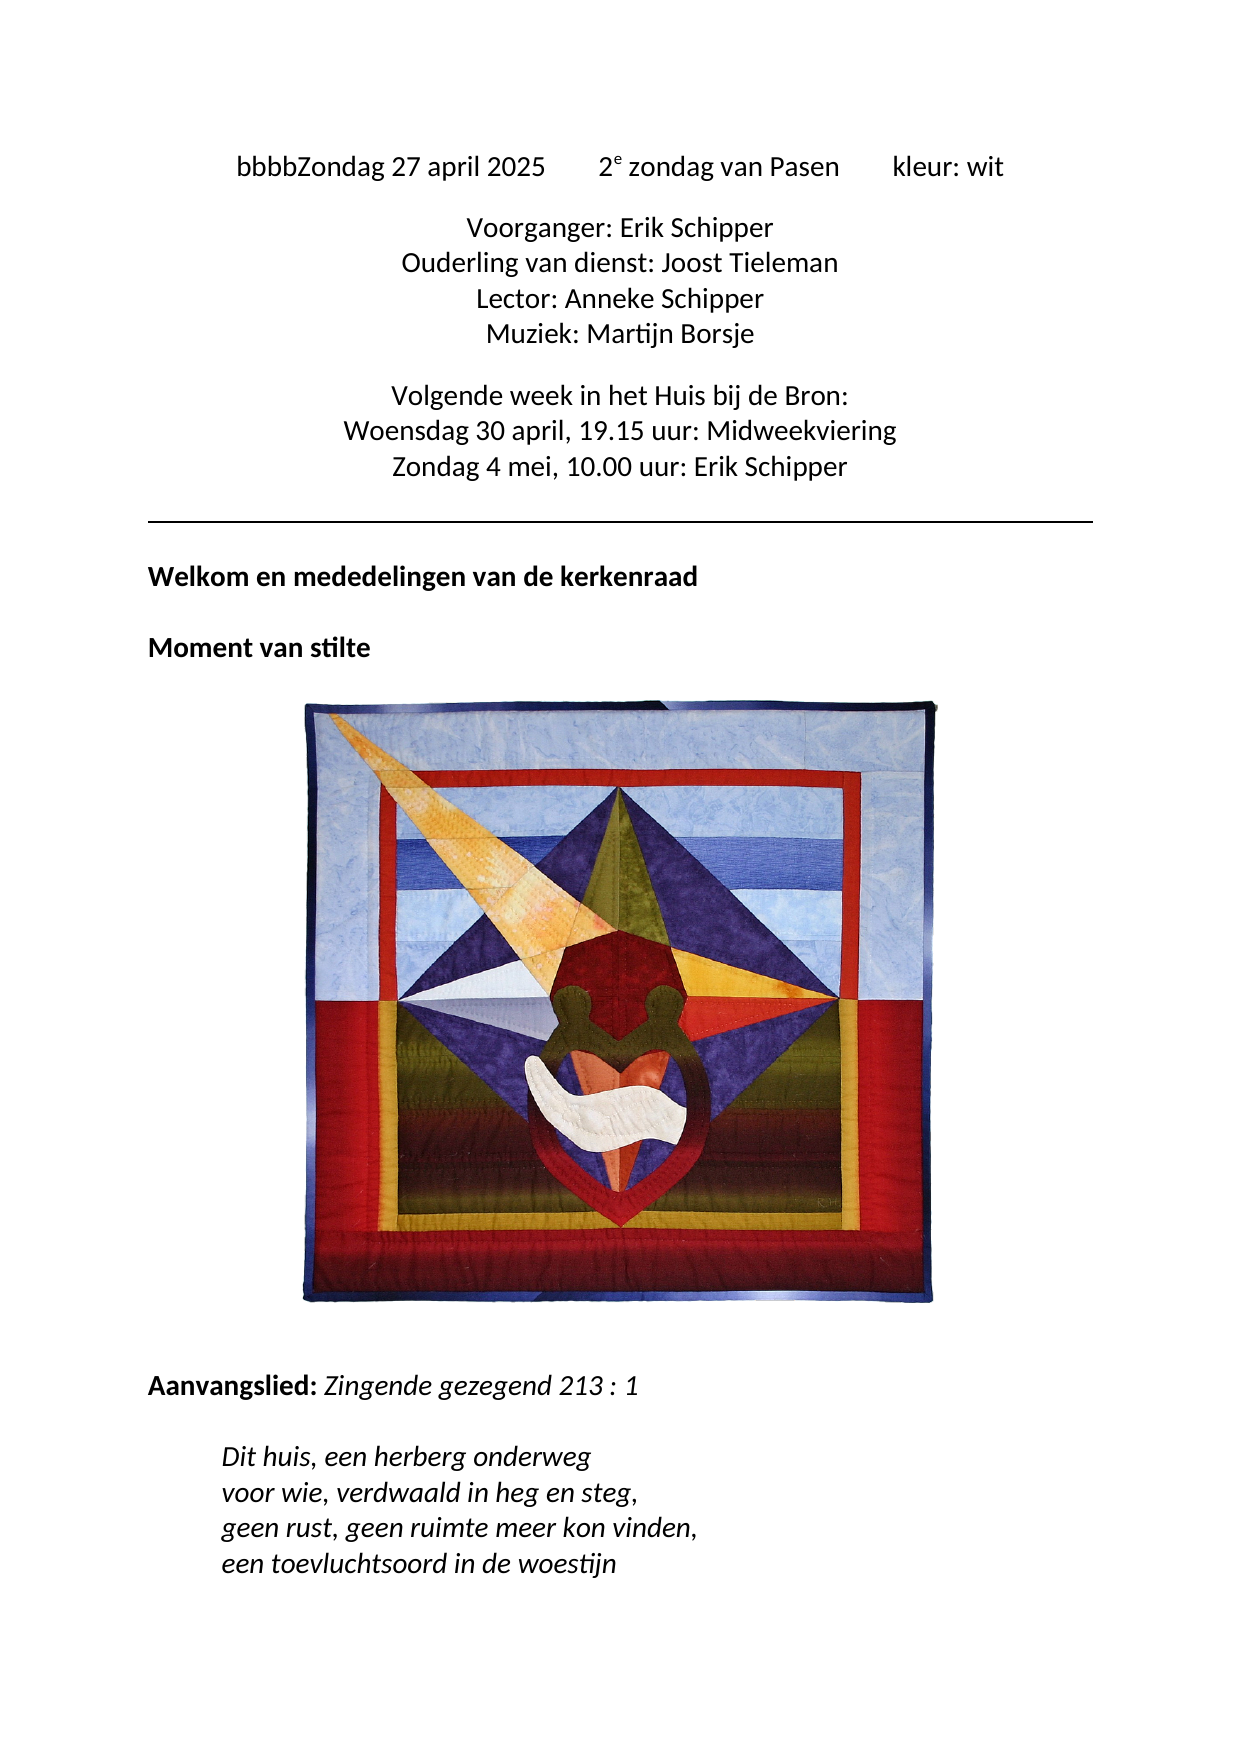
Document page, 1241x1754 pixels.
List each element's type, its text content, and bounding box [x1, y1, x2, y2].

text een toevluchtsoord in de woestijn [221, 1545, 1093, 1581]
text Zondag 4 mei, 10.00 uur: Erik Schipper [148, 448, 1093, 483]
text voor wie, verdwaald in heg en steg, [221, 1474, 1093, 1509]
text Welkom en mededelingen van de kerkenraad [148, 558, 1093, 594]
text Volgende week in het Huis bij de Bron: [148, 377, 1093, 412]
text geen rust, geen ruimte meer kon vinden, [221, 1509, 1093, 1545]
text Muziek: Martijn Borsje [148, 316, 1093, 351]
text Moment van stilte [148, 629, 1093, 665]
text Lector: Anneke Schipper [148, 280, 1093, 316]
text bbbbZondag 27 april 2025 2e zondag van Pasen kleur: wit [148, 148, 1093, 183]
text Aanvangslied: Zingende gezegend 213 : 1 [148, 1367, 1093, 1402]
text Dit huis, een herberg onderweg [221, 1438, 1093, 1474]
text Voorganger: Erik Schipper [148, 209, 1093, 244]
picture [302, 700, 938, 1303]
text Ouderling van dienst: Joost Tieleman [148, 244, 1093, 280]
text Woensdag 30 april, 19.15 uur: Midweekviering [148, 412, 1093, 448]
